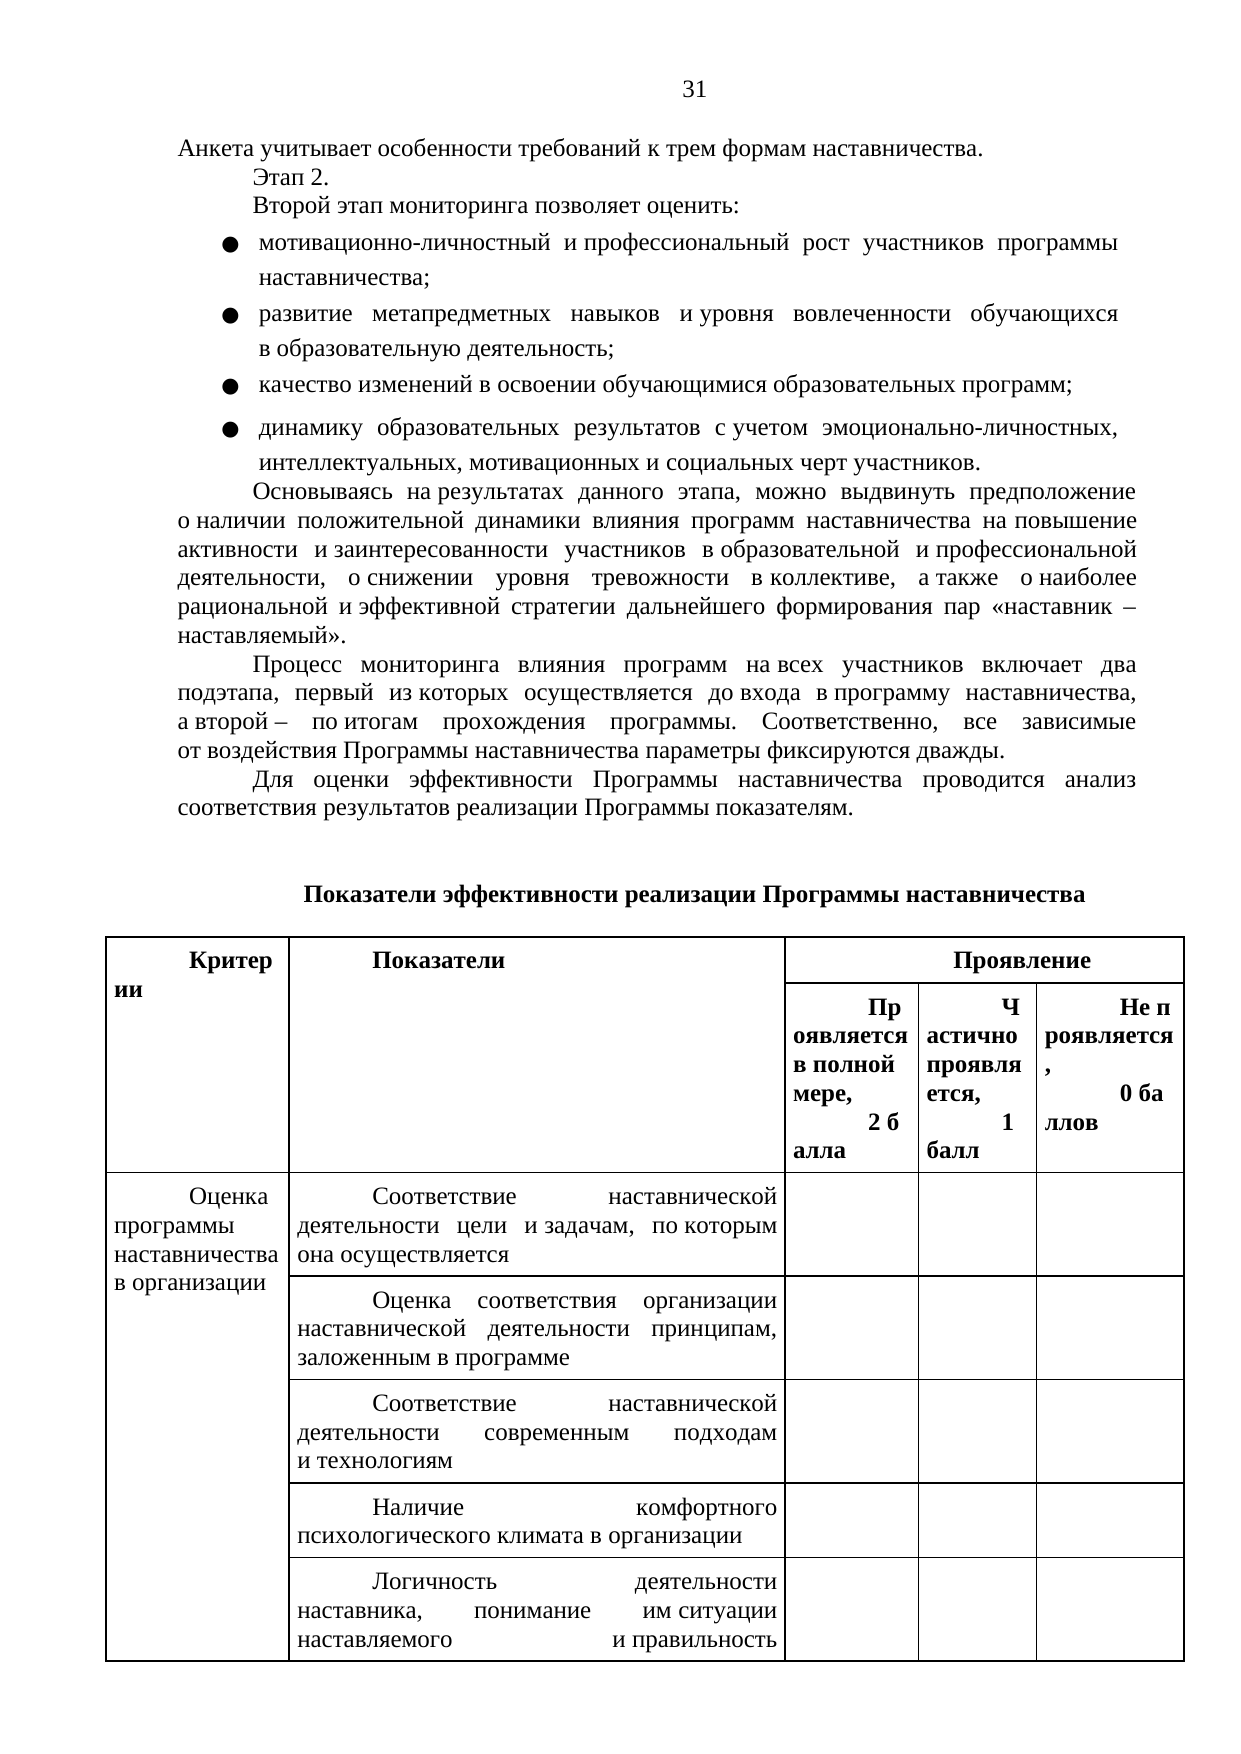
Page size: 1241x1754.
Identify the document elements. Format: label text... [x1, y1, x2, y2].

table_cell Оценка соответствия организации наставнической деятельности принципам, заложенным в программе [290, 1277, 784, 1379]
table_cell Частично проявляется, 1 балл [919, 984, 1036, 1172]
table_cell [786, 1277, 918, 1379]
table_cell Проявляется в полной мере, 2 балла [786, 984, 918, 1172]
table_cell Наличие комфортного психологического климата в организации [290, 1484, 784, 1557]
table_cell [786, 1380, 918, 1482]
table_cell [1037, 1173, 1183, 1275]
table_cell [919, 1173, 1036, 1275]
text Второй этап мониторинга позволяет оценить: [177, 190, 1137, 219]
table_header Показатели [290, 938, 784, 1172]
table_cell [1037, 1558, 1183, 1660]
text Для оценки эффективности Программы наставничества проводится анализ соответствия результатов реализации Программы показателям. [177, 764, 1137, 821]
table_cell Соответствие наставнической деятельности цели и задачам, по которым она осуществляется [290, 1173, 784, 1275]
table_cell [786, 1484, 918, 1557]
table_cell Соответствие наставнической деятельности современным подходам и технологиям [290, 1380, 784, 1482]
list мотивационно-личностный и профессиональный рост участников программы наставничества; [221, 219, 1118, 291]
list динамику образовательных результатов с учетом эмоционально-личностных, интеллектуальных, мотивационных и социальных черт участников. [221, 405, 1118, 476]
table_cell [919, 1484, 1036, 1557]
table_cell [919, 1380, 1036, 1482]
text Основываясь на результатах данного этапа, можно выдвинуть предположение о наличии положительной динамики влияния программ наставничества на повышение активности и заинтересованности участников в образовательной и профессиональной деятельности, о снижении уровня тревожности в коллективе, а также о наиболее рациональной и эффективной стратегии дальнейшего формирования пар «наставник – наставляемый». [177, 476, 1137, 649]
list качество изменений в освоении обучающимися образовательных программ; [221, 362, 1118, 405]
list развитие метапредметных навыков и уровня вовлеченности обучающихся в образовательную деятельность; [221, 291, 1118, 362]
text Показатели эффективности реализации Программы наставничества [177, 879, 1137, 907]
table_cell [786, 1173, 918, 1275]
table_cell [1037, 1484, 1183, 1557]
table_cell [290, 1558, 784, 1660]
table_cell Оценка программы наставничества в организации [107, 1173, 288, 1660]
table_cell [1037, 1277, 1183, 1379]
table_cell [1037, 1380, 1183, 1482]
table_cell [786, 1558, 918, 1660]
table_cell [919, 1558, 1036, 1660]
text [177, 133, 1137, 162]
text Процесс мониторинга влияния программ на всех участников включает два подэтапа, первый из которых осуществляется до входа в программу наставничества, а второй – по итогам прохождения программы. Соответственно, все зависимые от воздействия Программы наставничества параметры фиксируются дважды. [177, 649, 1137, 764]
table_cell [919, 1277, 1036, 1379]
table_header Критерии [107, 938, 288, 1172]
table_header Проявление [786, 938, 1183, 982]
table_cell Не проявляется, 0 баллов [1037, 984, 1183, 1172]
text Этап 2. [177, 162, 1137, 190]
